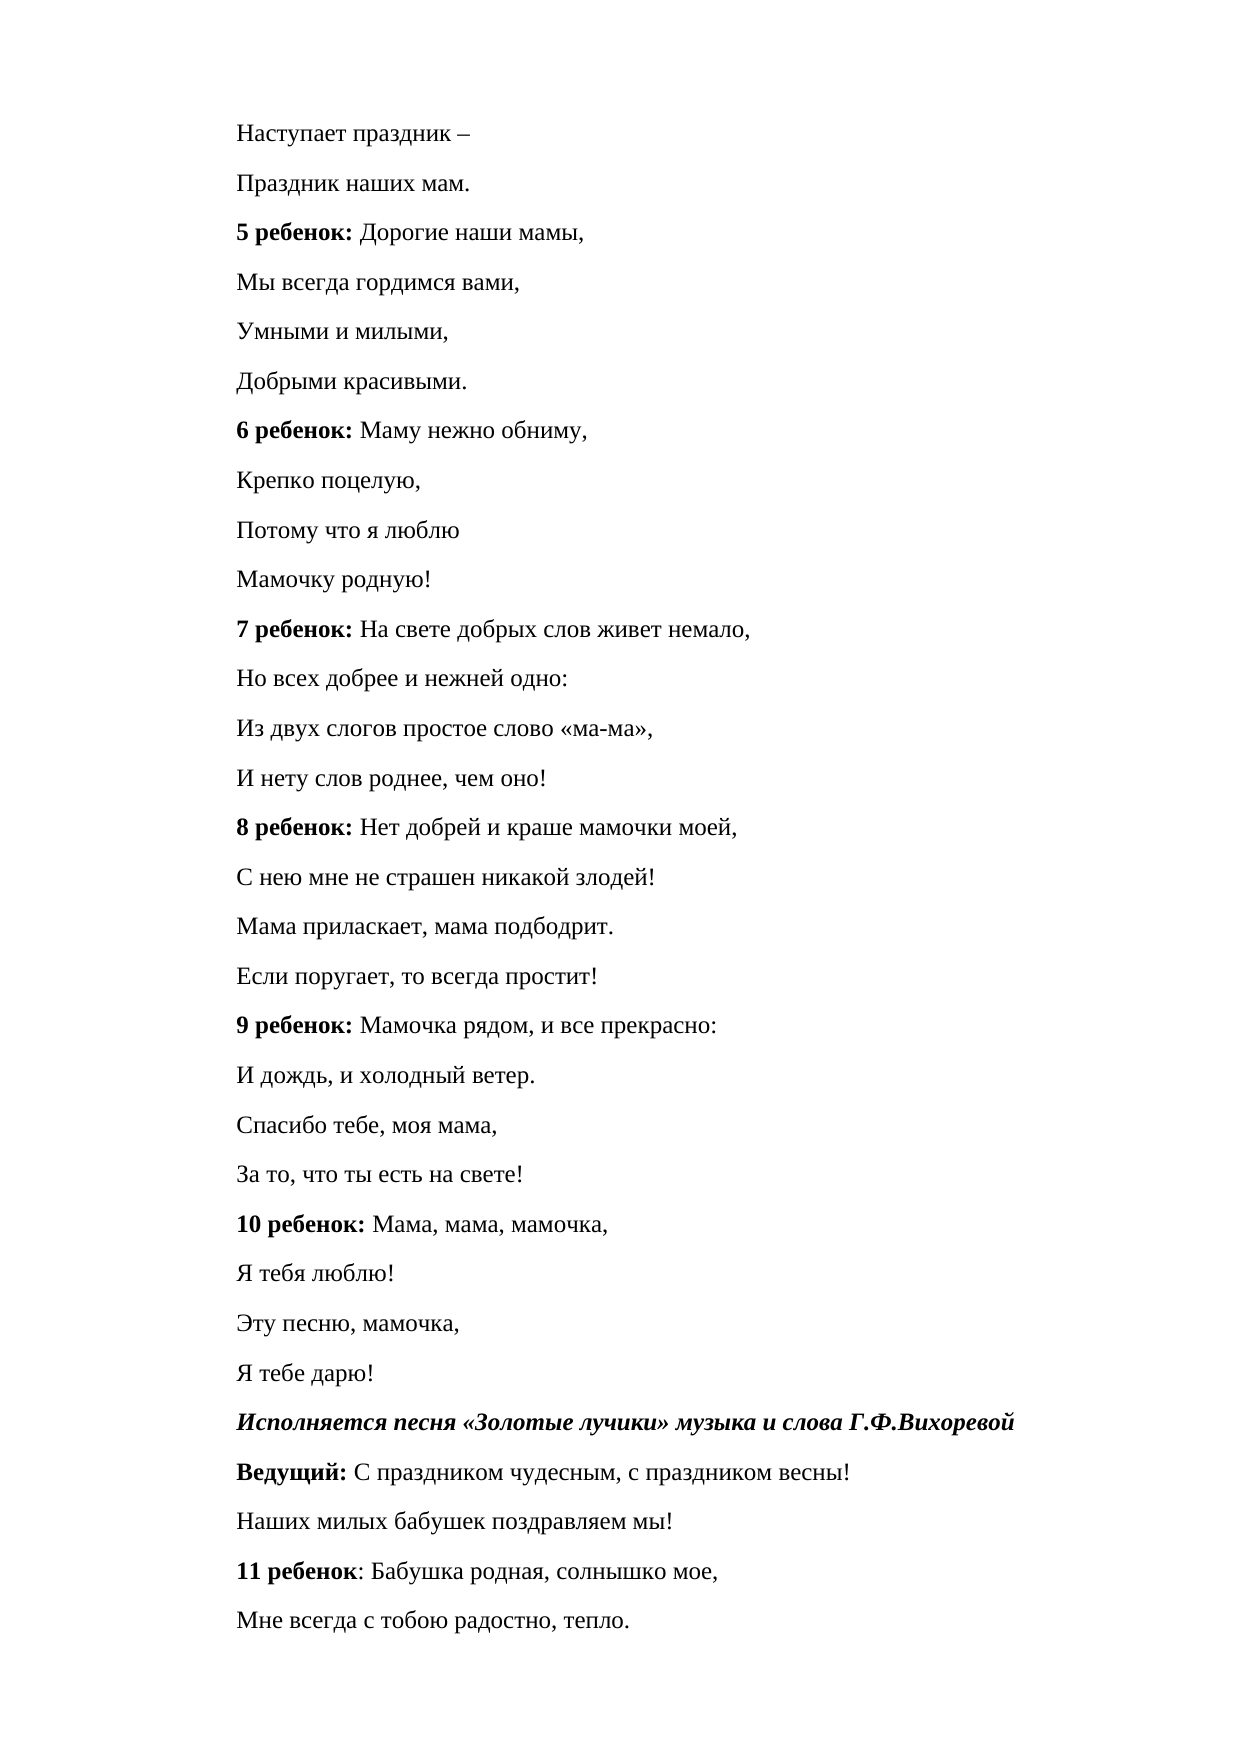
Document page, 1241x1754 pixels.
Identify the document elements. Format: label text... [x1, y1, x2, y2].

text Я тебя люблю! [177, 1258, 1152, 1287]
text Эту песню, мамочка, [177, 1308, 1152, 1337]
text Добрыми красивыми. [177, 366, 1152, 395]
text Но всех добрее и нежней одно: [177, 663, 1152, 692]
text 6 ребенок: Маму нежно обниму, [177, 416, 1152, 444]
text Я тебе дарю! [177, 1358, 1152, 1386]
text И дождь, и холодный ветер. [177, 1060, 1152, 1089]
text 9 ребенок: Мамочка рядом, и все прекрасно: [177, 1011, 1152, 1039]
text Наступает праздник – [177, 118, 1152, 147]
text И нету слов роднее, чем оно! [177, 763, 1152, 791]
text С нею мне не страшен никакой злодей! [177, 862, 1152, 891]
text Наших милых бабушек поздравляем мы! [177, 1506, 1152, 1535]
text 7 ребенок: На свете добрых слов живет немало, [177, 614, 1152, 643]
text За то, что ты есть на свете! [177, 1159, 1152, 1188]
text Спасибо тебе, моя мама, [177, 1110, 1152, 1138]
text Ведущий: С праздником чудесным, с праздником весны! [177, 1457, 1152, 1486]
text Если поругает, то всегда простит! [177, 961, 1152, 990]
text Мамочку родную! [177, 564, 1152, 593]
text 10 ребенок: Мама, мама, мамочка, [177, 1209, 1152, 1238]
text Умными и милыми, [177, 316, 1152, 345]
text 5 ребенок: Дорогие наши мамы, [177, 217, 1152, 246]
text Мне всегда с тобою радостно, тепло. [177, 1606, 1152, 1634]
text Мы всегда гордимся вами, [177, 267, 1152, 296]
text Потому что я люблю [177, 515, 1152, 543]
text Из двух слогов простое слово «ма-ма», [177, 713, 1152, 742]
text Исполняется песня «Золотые лучики» музыка и слова Г.Ф.Вихоревой [177, 1407, 1152, 1436]
text Праздник наших мам. [177, 168, 1152, 196]
text Мама приласкает, мама подбодрит. [177, 911, 1152, 940]
text Крепко поцелую, [177, 465, 1152, 494]
text 11 ребенок: Бабушка родная, солнышко мое, [177, 1556, 1152, 1585]
text 8 ребенок: Нет добрей и краше мамочки моей, [177, 812, 1152, 841]
